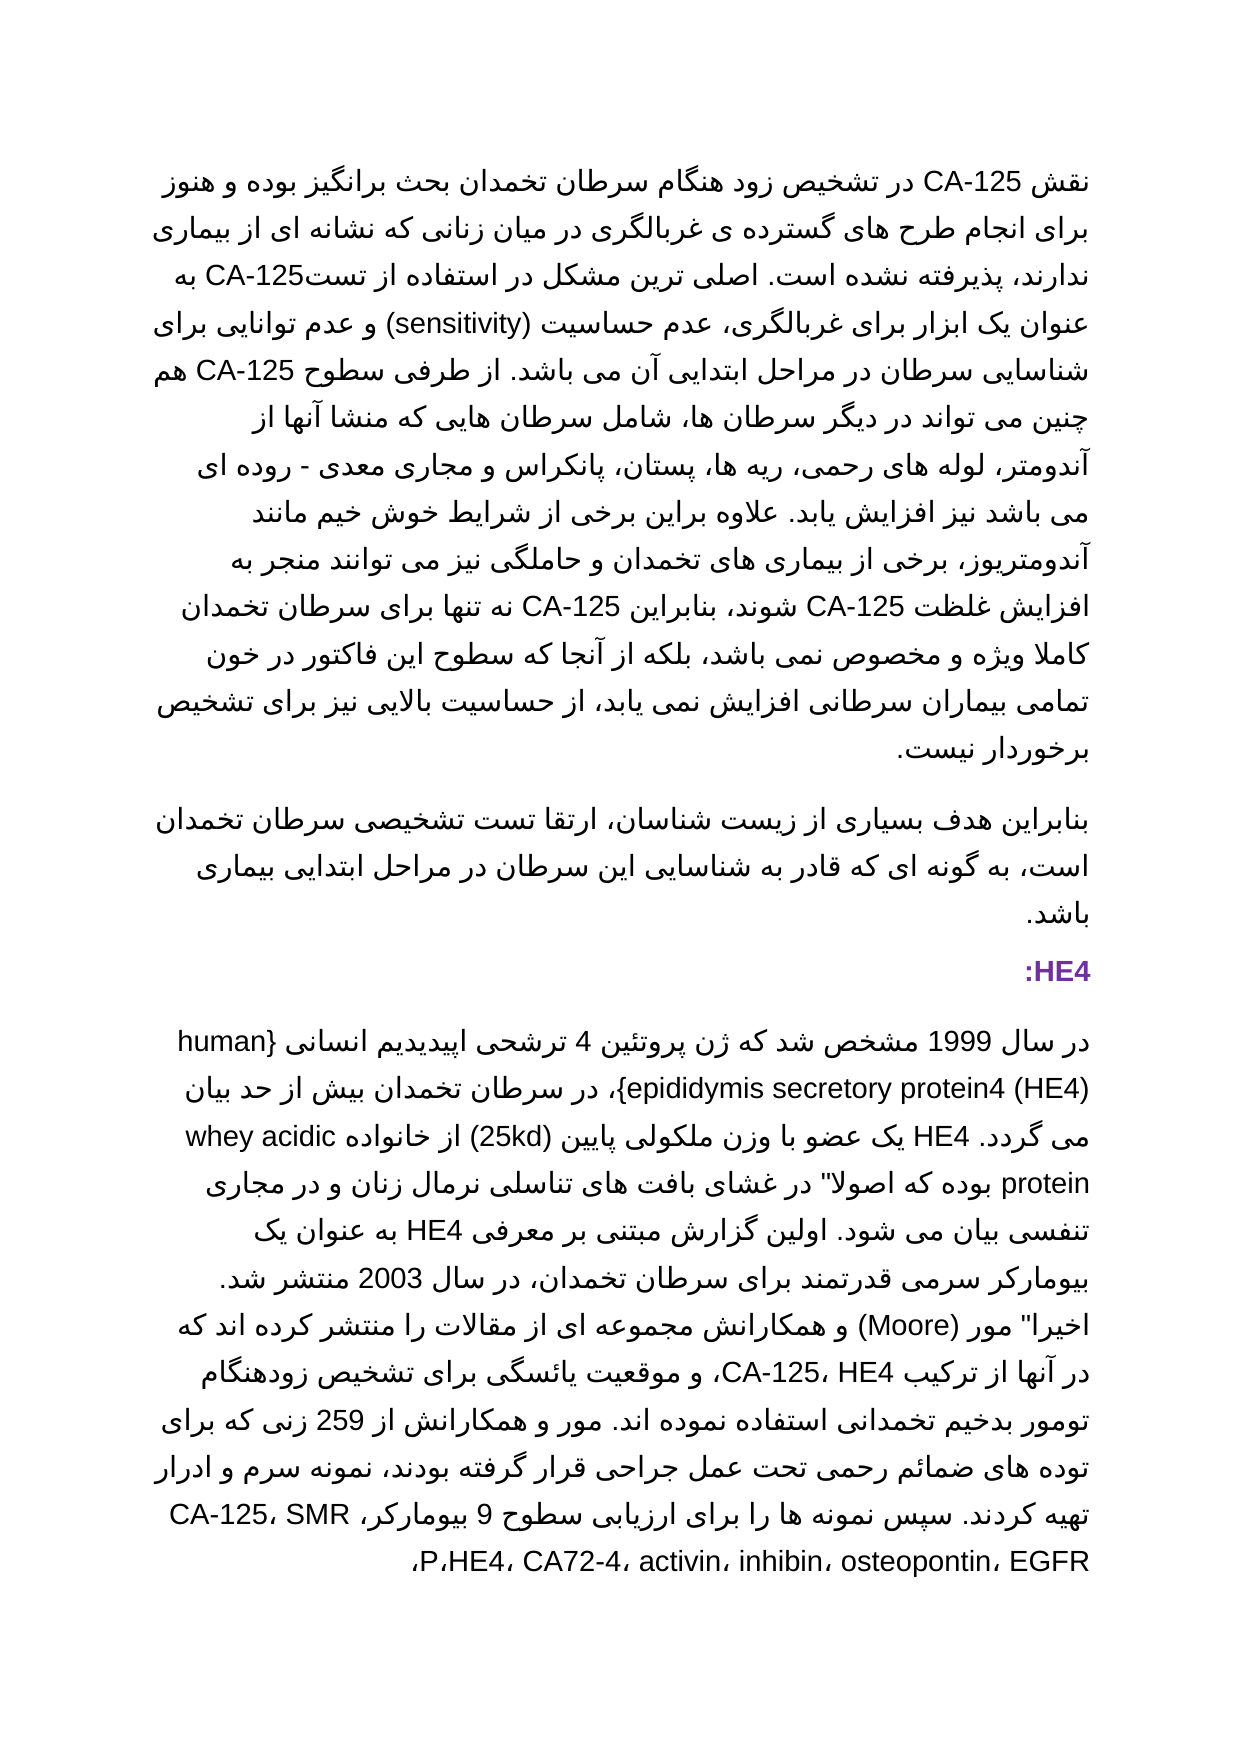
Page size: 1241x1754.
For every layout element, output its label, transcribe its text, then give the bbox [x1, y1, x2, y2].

text بنابراین هدف بسیاری از زیست شناسان، ارتقا تست تشخیصی سرطان تخمدان است، به گونه ای که قادر به شناسایی این سرطان در مراحل ابتدایی بیماری باشد. [150, 788, 1090, 930]
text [150, 1011, 1090, 1578]
text :HE4 [150, 953, 1090, 987]
text نقش CA-125 در تشخیص زود هنگام سرطان تخمدان بحث برانگیز بوده و هنوز برای انجام طرح های گسترده ی غربالگری در میان زنانی که نشانه ای از بیماری ندارند، پذیرفته نشده است. اصلی ترین مشکل در استفاده از تستCA-125 به عنوان یک ابزار برای غربالگری، عدم حساسیت (sensitivity) و عدم توانایی برای شناسایی سرطان در مراحل ابتدایی آن می باشد. از طرفی سطوح CA-125 هم چنین می تواند در دیگر سرطان ها، شامل سرطان هایی که منشا آنها از آندومتر، لوله های رحمی، ریه ها، پستان، پانکراس و مجاری معدی - روده ای می باشد نیز افزایش یابد. علاوه براین برخی از شرایط خوش خیم مانند آندومتریوز، برخی از بیماری های تخمدان و حاملگی نیز می توانند منجر به افزایش غلظت CA-125 شوند، بنابراین CA-125 نه تنها برای سرطان تخمدان کاملا ویژه و مخصوص نمی باشد، بلکه از آنجا که سطوح این فاکتور در خون تمامی بیماران سرطانی افزایش نمی یابد، از حساسیت بالایی نیز برای تشخیص برخوردار نیست. [150, 150, 1090, 765]
